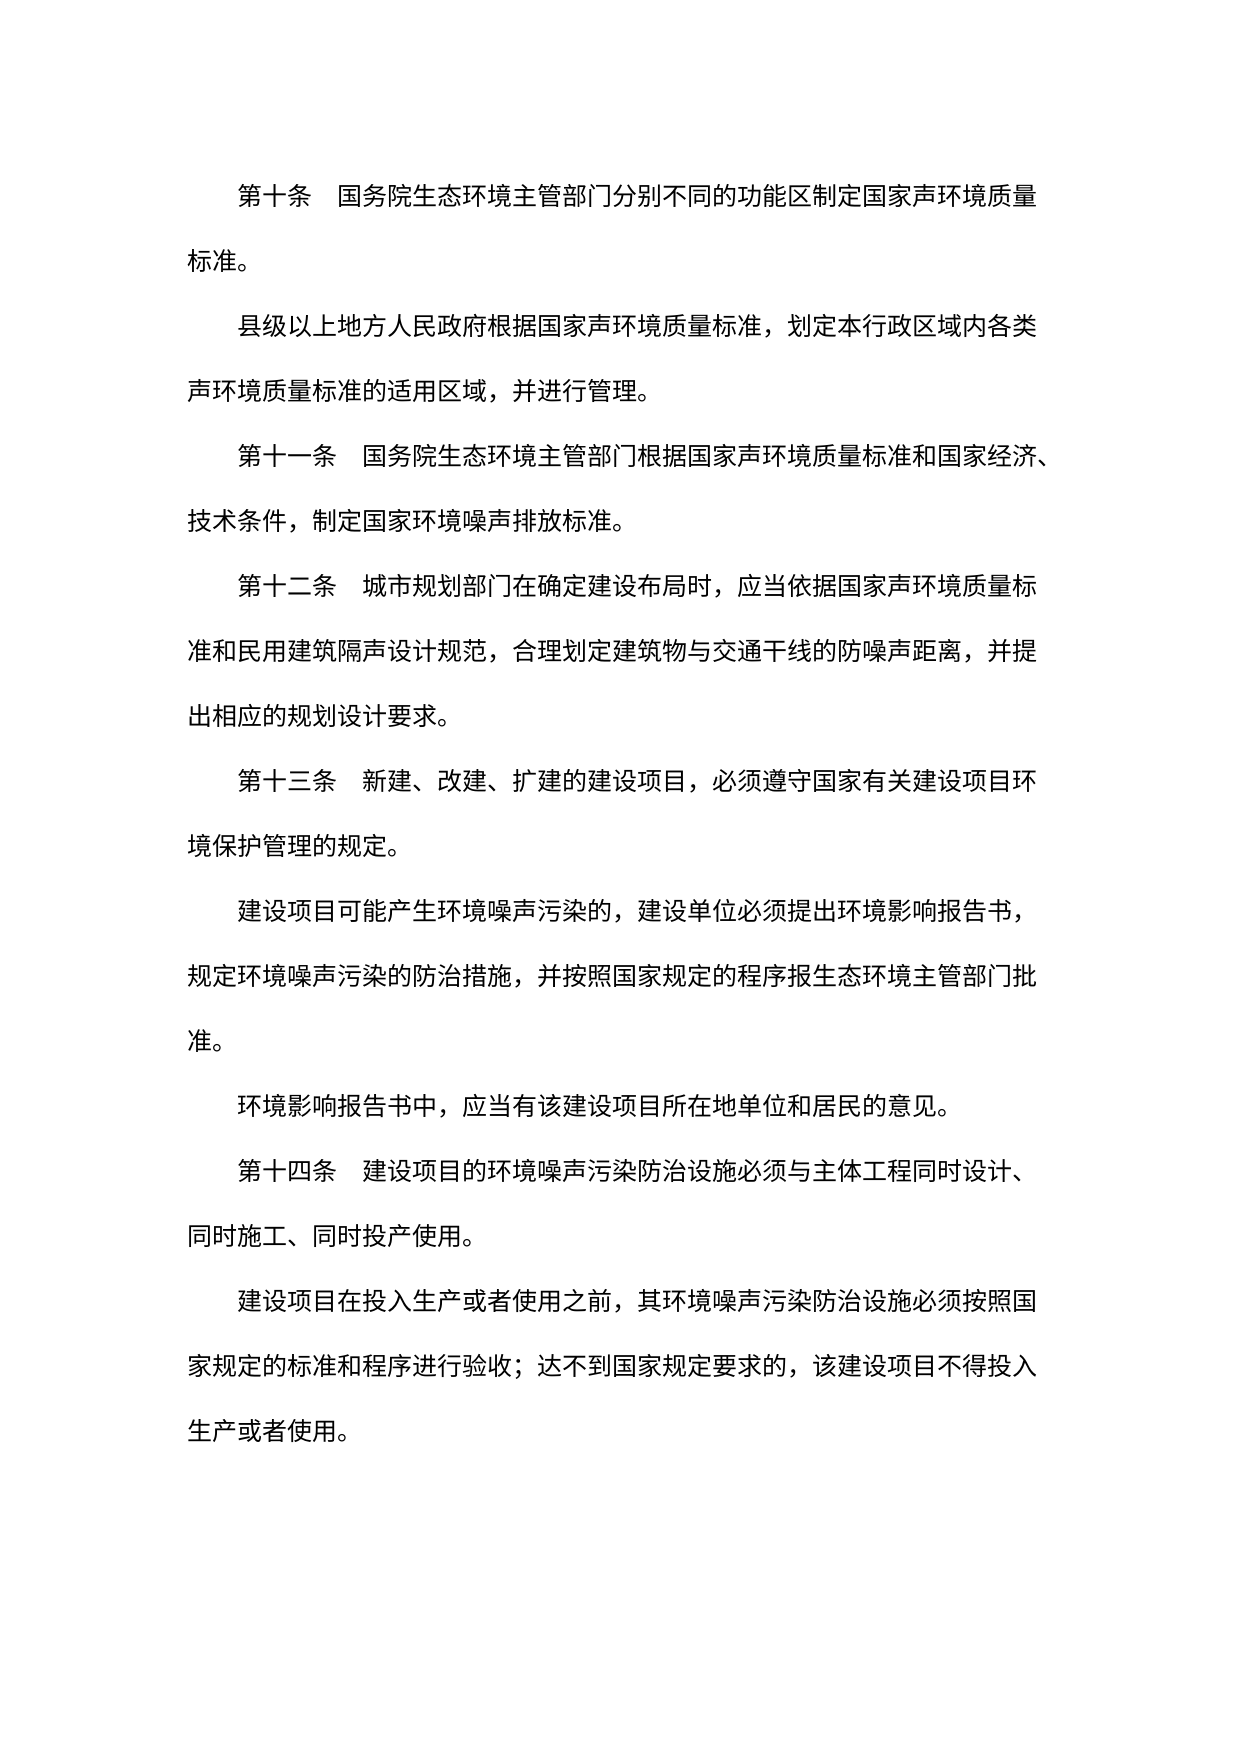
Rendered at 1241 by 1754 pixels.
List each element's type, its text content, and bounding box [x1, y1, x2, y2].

text 第十条 国务院生态环境主管部门分别不同的功能区制定国家声环境质量标准。 [187, 162, 1053, 292]
text 第十四条 建设项目的环境噪声污染防治设施必须与主体工程同时设计、同时施工、同时投产使用。 [187, 1137, 1053, 1267]
text 第十二条 城市规划部门在确定建设布局时，应当依据国家声环境质量标准和民用建筑隔声设计规范，合理划定建筑物与交通干线的防噪声距离，并提出相应的规划设计要求。 [187, 552, 1053, 747]
text 环境影响报告书中，应当有该建设项目所在地单位和居民的意见。 [187, 1072, 1053, 1137]
text 县级以上地方人民政府根据国家声环境质量标准，划定本行政区域内各类声环境质量标准的适用区域，并进行管理。 [187, 292, 1053, 422]
text 第十一条 国务院生态环境主管部门根据国家声环境质量标准和国家经济、技术条件，制定国家环境噪声排放标准。 [187, 422, 1053, 552]
text 建设项目可能产生环境噪声污染的，建设单位必须提出环境影响报告书，规定环境噪声污染的防治措施，并按照国家规定的程序报生态环境主管部门批准。 [187, 877, 1053, 1072]
text 建设项目在投入生产或者使用之前，其环境噪声污染防治设施必须按照国家规定的标准和程序进行验收；达不到国家规定要求的，该建设项目不得投入生产或者使用。 [187, 1267, 1053, 1462]
text 第十三条 新建、改建、扩建的建设项目，必须遵守国家有关建设项目环境保护管理的规定。 [187, 747, 1053, 877]
